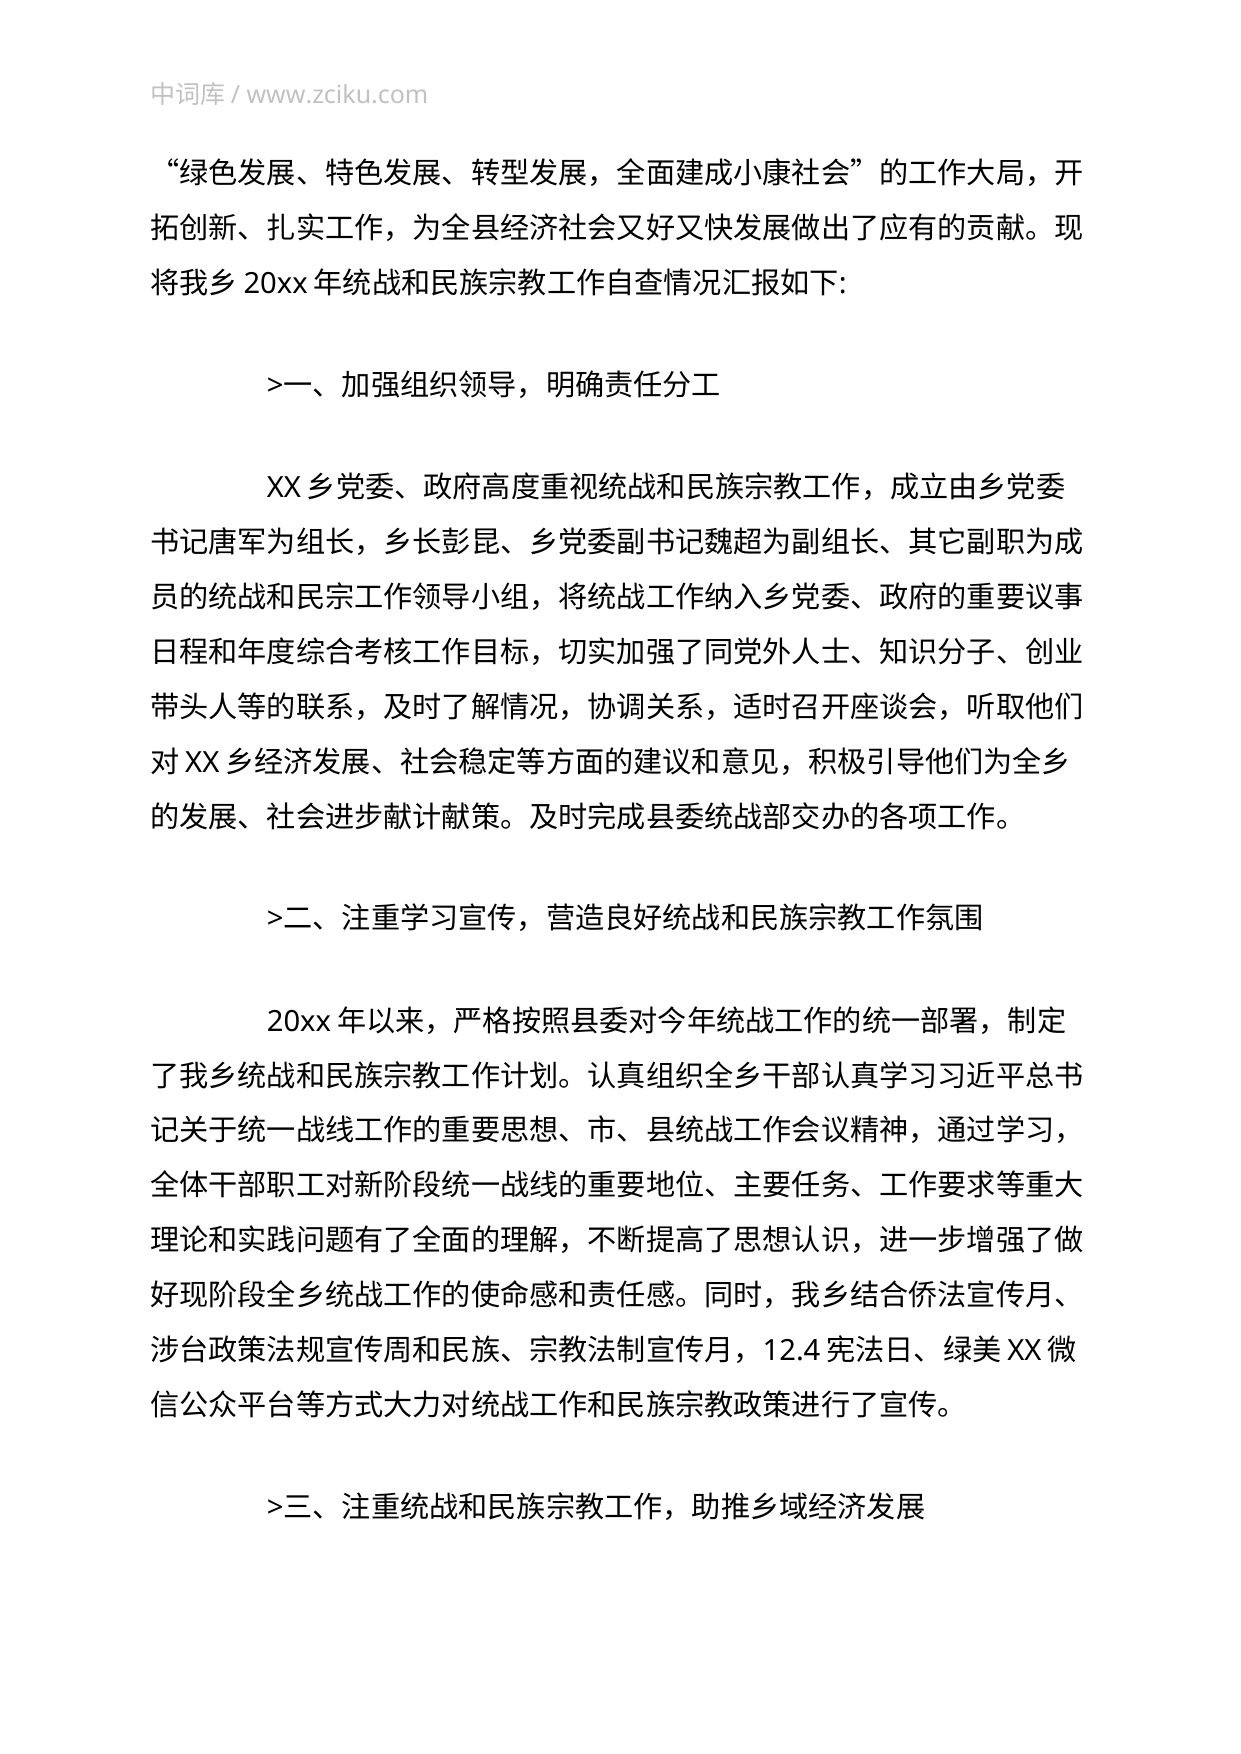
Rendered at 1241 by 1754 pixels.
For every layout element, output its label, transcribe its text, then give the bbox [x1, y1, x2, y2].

text >二、注重学习宣传，营造良好统战和民族宗教工作氛围 [150, 895, 1090, 937]
text >一、加强组织领导，明确责任分工 [150, 362, 1090, 404]
text 20xx年以来，严格按照县委对今年统战工作的统一部署，制定了我乡统战和民族宗教工作计划。认真组织全乡干部认真学习习近平总书记关于统一战线工作的重要思想、市、县统战工作会议精神，通过学习，全体干部职工对新阶段统一战线的重要地位、主要任务、工作要求等重大理论和实践问题有了全面的理解，不断提高了思想认识，进一步增强了做好现阶段全乡统战工作的使命感和责任感。同时，我乡结合侨法宣传月、涉台政策法规宣传周和民族、宗教法制宣传月，12.4宪法日、绿美XX微信公众平台等方式大力对统战工作和民族宗教政策进行了宣传。 [150, 997, 1090, 1424]
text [150, 150, 1090, 302]
text >三、注重统战和民族宗教工作，助推乡域经济发展 [150, 1483, 1090, 1526]
text XX乡党委、政府高度重视统战和民族宗教工作，成立由乡党委书记唐军为组长，乡长彭昆、乡党委副书记魏超为副组长、其它副职为成员的统战和民宗工作领导小组，将统战工作纳入乡党委、政府的重要议事日程和年度综合考核工作目标，切实加强了同党外人士、知识分子、创业带头人等的联系，及时了解情况，协调关系，适时召开座谈会，听取他们对XX乡经济发展、社会稳定等方面的建议和意见，积极引导他们为全乡的发展、社会进步献计献策。及时完成县委统战部交办的各项工作。 [150, 464, 1090, 836]
